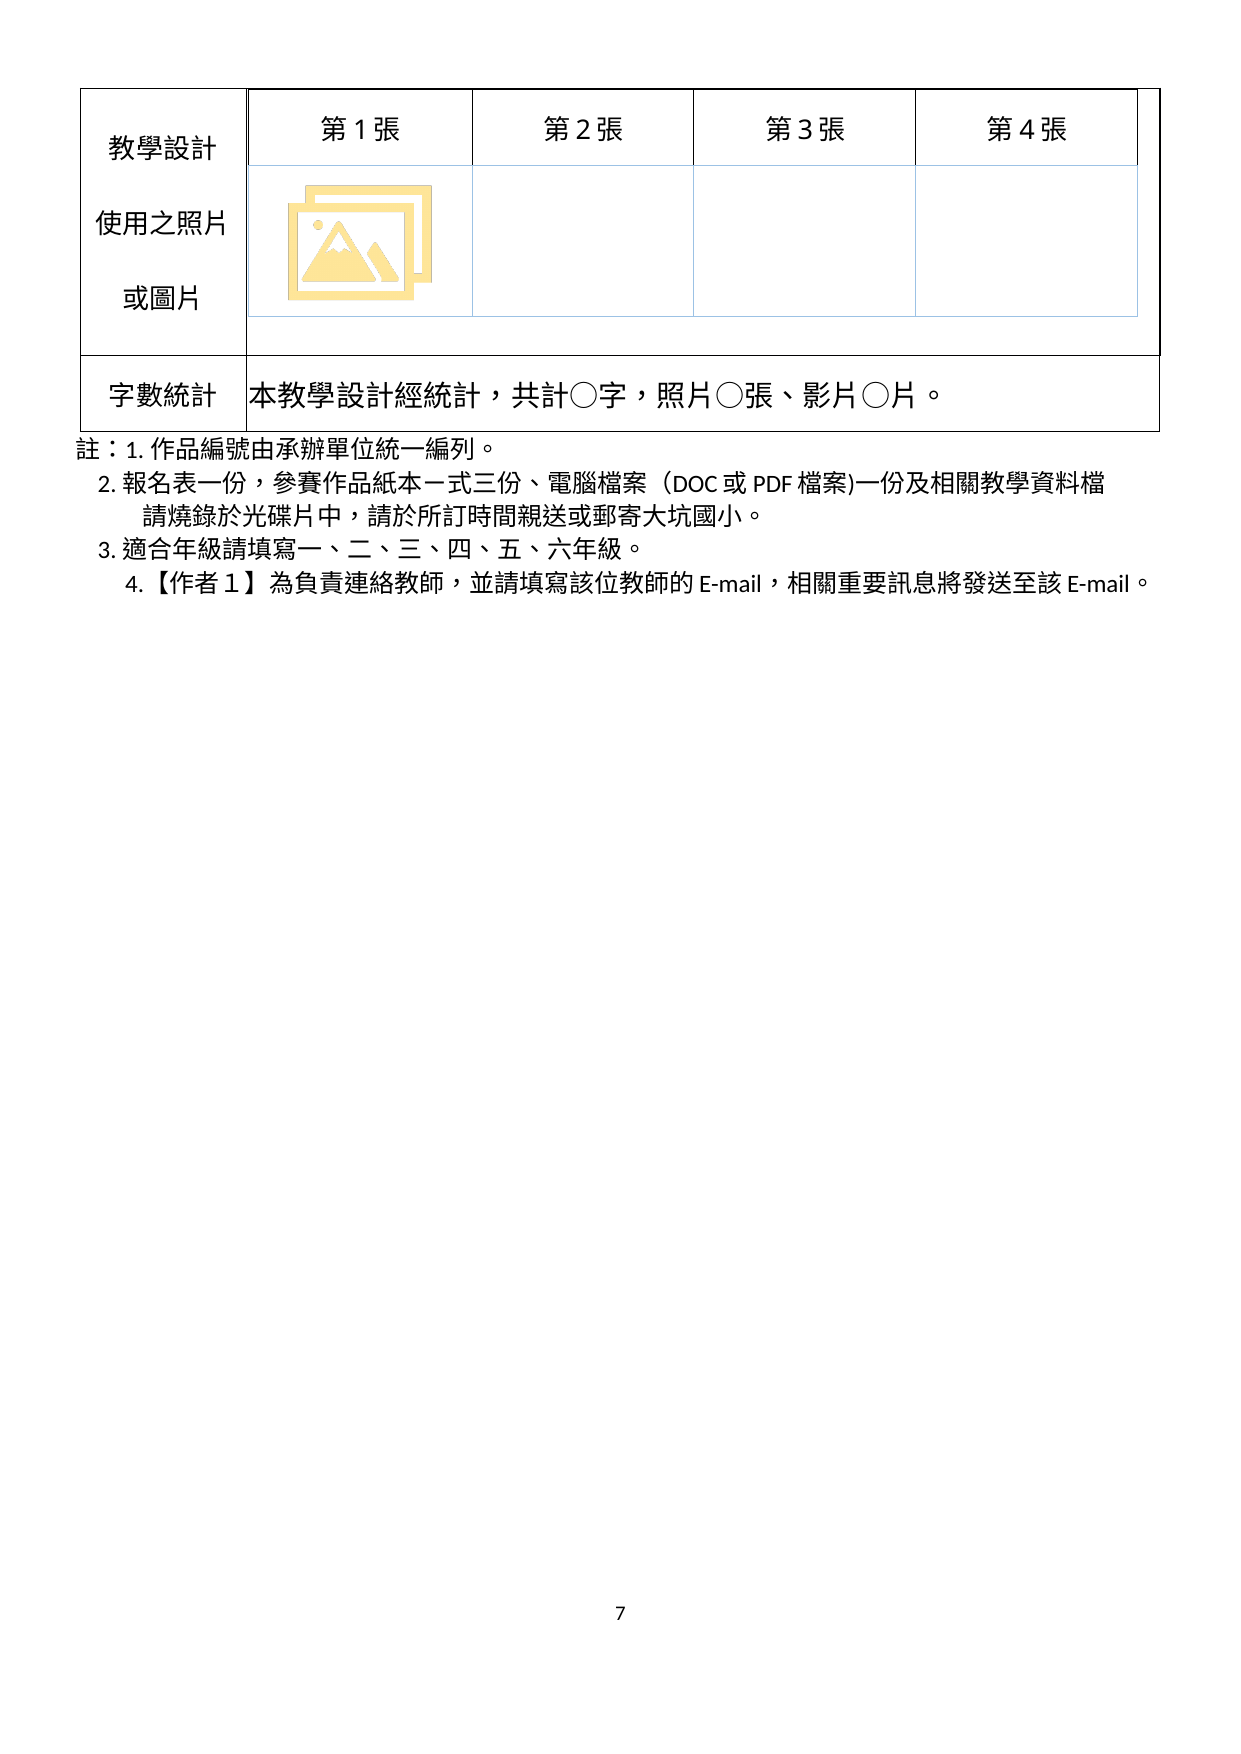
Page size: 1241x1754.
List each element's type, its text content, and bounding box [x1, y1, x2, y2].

text 2. 報名表一份，參賽作品紙本ㄧ式三份、電腦檔案（DOC或PDF檔案)一份及相關教學資料檔 [75, 466, 1165, 499]
picture [285, 166, 436, 316]
text 3. 適合年級請填寫一、二、三、四、五、六年級。 [75, 532, 1165, 566]
text 註：1. 作品編號由承辦單位統一編列。 [75, 432, 1165, 466]
table_cell 教學設計 使用之照片或圖片 [81, 89, 246, 354]
table_cell 字數統計 [81, 356, 246, 431]
text 4.【作者１】為負責連絡教師，並請填寫該位教師的E-mail，相關重要訊息將發送至該E-mail。 [75, 566, 1165, 599]
text 請燒錄於光碟片中，請於所訂時間親送或郵寄大坑國小。 [131, 499, 1165, 532]
table_cell [247, 89, 1159, 354]
table_cell 本教學設計經統計，共計○字，照片○張、影片○片。 [247, 356, 1159, 431]
